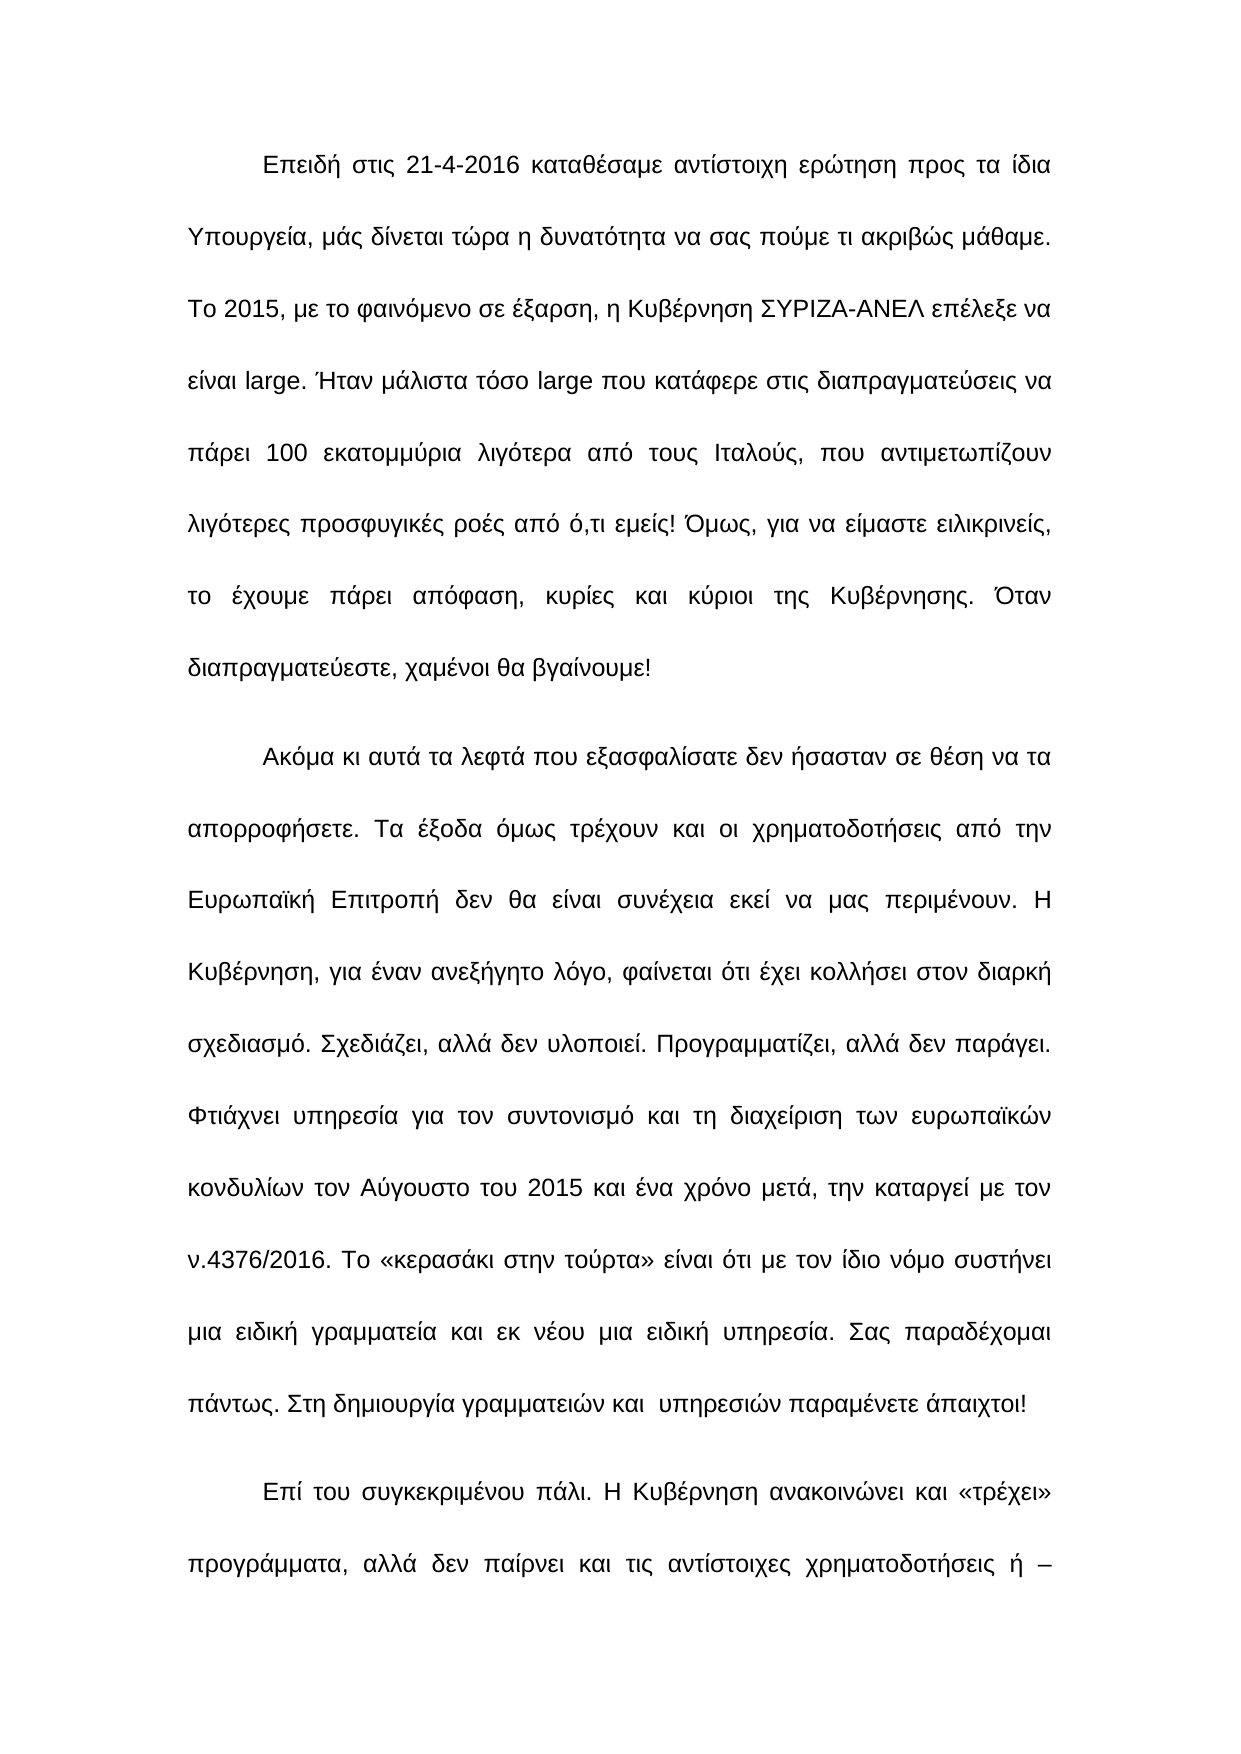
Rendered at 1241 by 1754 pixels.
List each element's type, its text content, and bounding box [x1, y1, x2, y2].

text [187, 1477, 1053, 1578]
text Επειδή στις 21-4-2016 καταθέσαμε αντίστοιχη ερώτηση προς τα ίδια Υπουργεία, μάς δίνεται τώρα η δυνατότητα να σας πούμε τι ακριβώς μάθαμε. Το 2015, με το φαινόμενο σε έξαρση, η Κυβέρνηση ΣΥΡΙΖΑ-ΑΝΕΛ επέλεξε να είναι large. Ήταν μάλιστα τόσο large που κατάφερε στις διαπραγματεύσεις να πάρει 100 εκατομμύρια λιγότερα από τους Ιταλούς, που αντιμετωπίζουν λιγότερες προσφυγικές ροές από ό,τι εμείς! Όμως, για να είμαστε ειλικρινείς, το έχουμε πάρει απόφαση, κυρίες και κύριοι της Κυβέρνησης. Όταν διαπραγματεύεστε, χαμένοι θα βγαίνουμε! [187, 150, 1053, 682]
text Ακόμα κι αυτά τα λεφτά που εξασφαλίσατε δεν ήσασταν σε θέση να τα απορροφήσετε. Τα έξοδα όμως τρέχουν και οι χρηματοδοτήσεις από την Ευρωπαϊκή Επιτροπή δεν θα είναι συνέχεια εκεί να μας περιμένουν. Η Κυβέρνηση, για έναν ανεξήγητο λόγο, φαίνεται ότι έχει κολλήσει στον διαρκή σχεδιασμό. Σχεδιάζει, αλλά δεν υλοποιεί. Προγραμματίζει, αλλά δεν παράγει. Φτιάχνει υπηρεσία για τον συντονισμό και τη διαχείριση των ευρωπαϊκών κονδυλίων τον Αύγουστο του 2015 και ένα χρόνο μετά, την καταργεί με τον ν.4376/2016. Το «κερασάκι στην τούρτα» είναι ότι με τον ίδιο νόμο συστήνει μια ειδική γραμματεία και εκ νέου μια ειδική υπηρεσία. Σας παραδέχομαι πάντως. Στη δημιουργία γραμματειών και υπηρεσιών παραμένετε άπαιχτοι! [187, 742, 1053, 1417]
